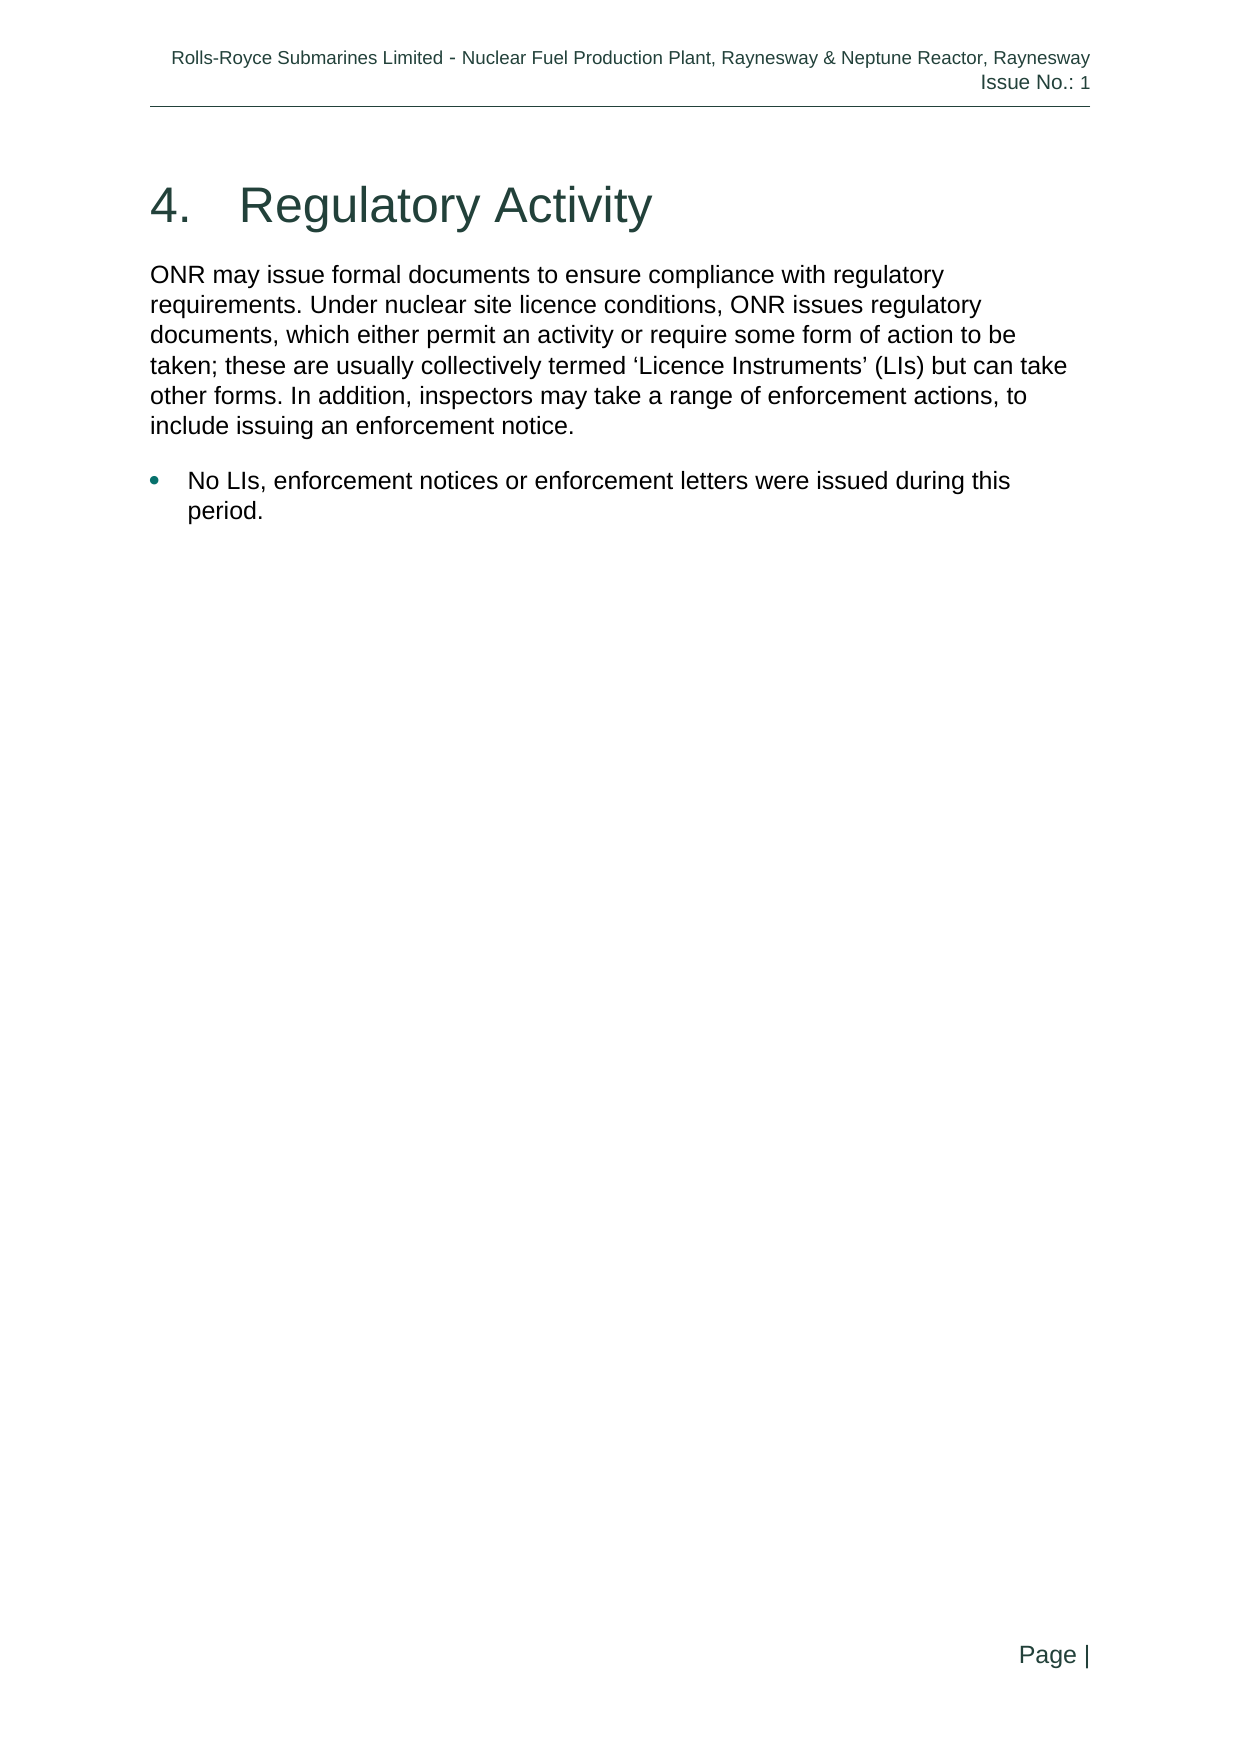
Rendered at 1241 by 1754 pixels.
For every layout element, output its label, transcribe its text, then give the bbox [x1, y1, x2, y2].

subtitle Regulatory Activity [150, 175, 1090, 232]
list No LIs, enforcement notices or enforcement letters were issued during this period. [150, 466, 1090, 525]
text ONR may issue formal documents to ensure compliance with regulatory requirements. Under nuclear site licence conditions, ONR issues regulatory documents, which either permit an activity or require some form of action to be taken; these are usually collectively termed ‘Licence Instruments’ (LIs) but can take other forms. In addition, inspectors may take a range of enforcement actions, to include issuing an enforcement notice. [150, 260, 1090, 439]
